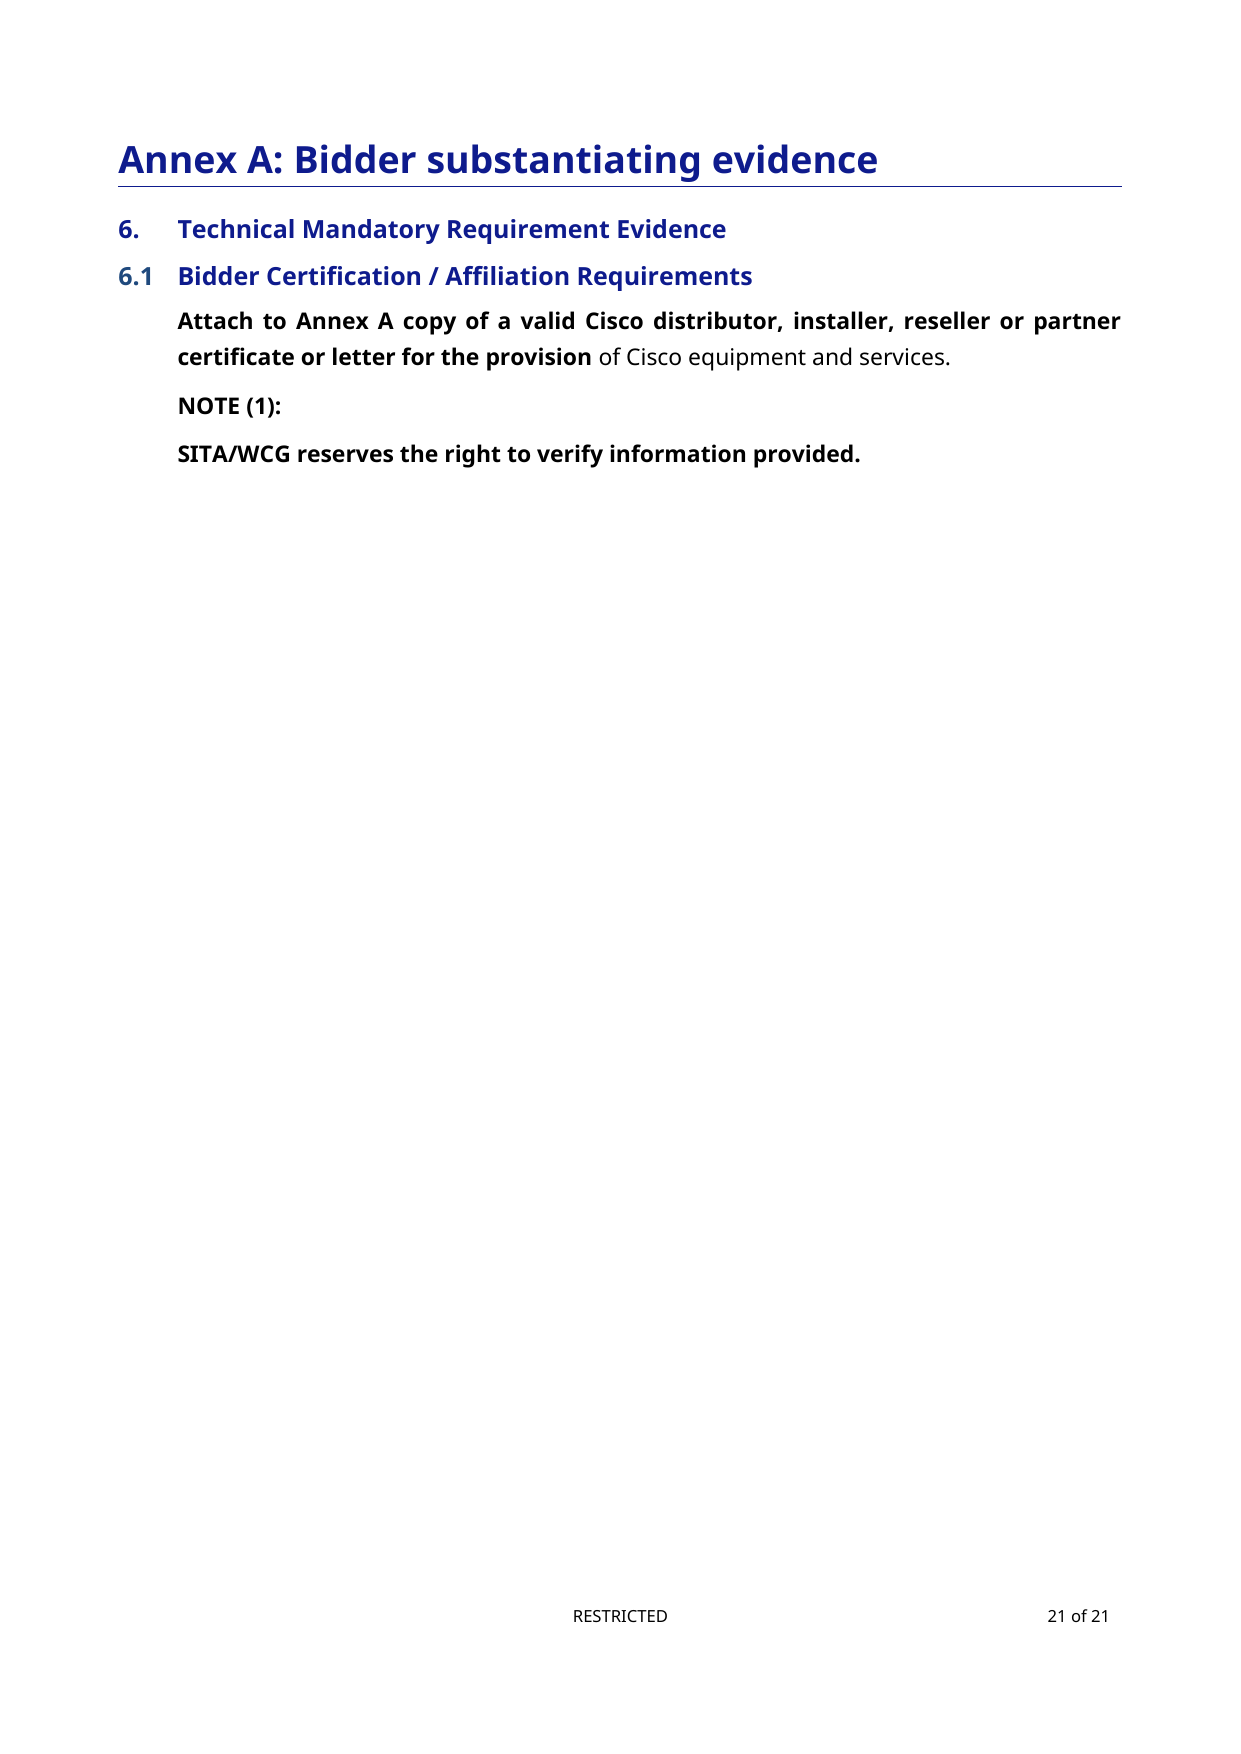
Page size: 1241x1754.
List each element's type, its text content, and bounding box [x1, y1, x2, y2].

text Bidder substantiating evidence [118, 133, 1122, 186]
subtitle Technical Mandatory Requirement Evidence [118, 212, 1122, 246]
text SITA/WCG reserves the right to verify information provided. [177, 438, 1122, 469]
text Attach to Annex A copy of a valid Cisco distributor, installer, reseller or partner certificate or letter for the provision of Cisco equipment and services. [177, 305, 1122, 372]
text NOTE (1): [177, 389, 1122, 421]
subtitle Bidder Certification / Affiliation Requirements [118, 259, 1122, 293]
